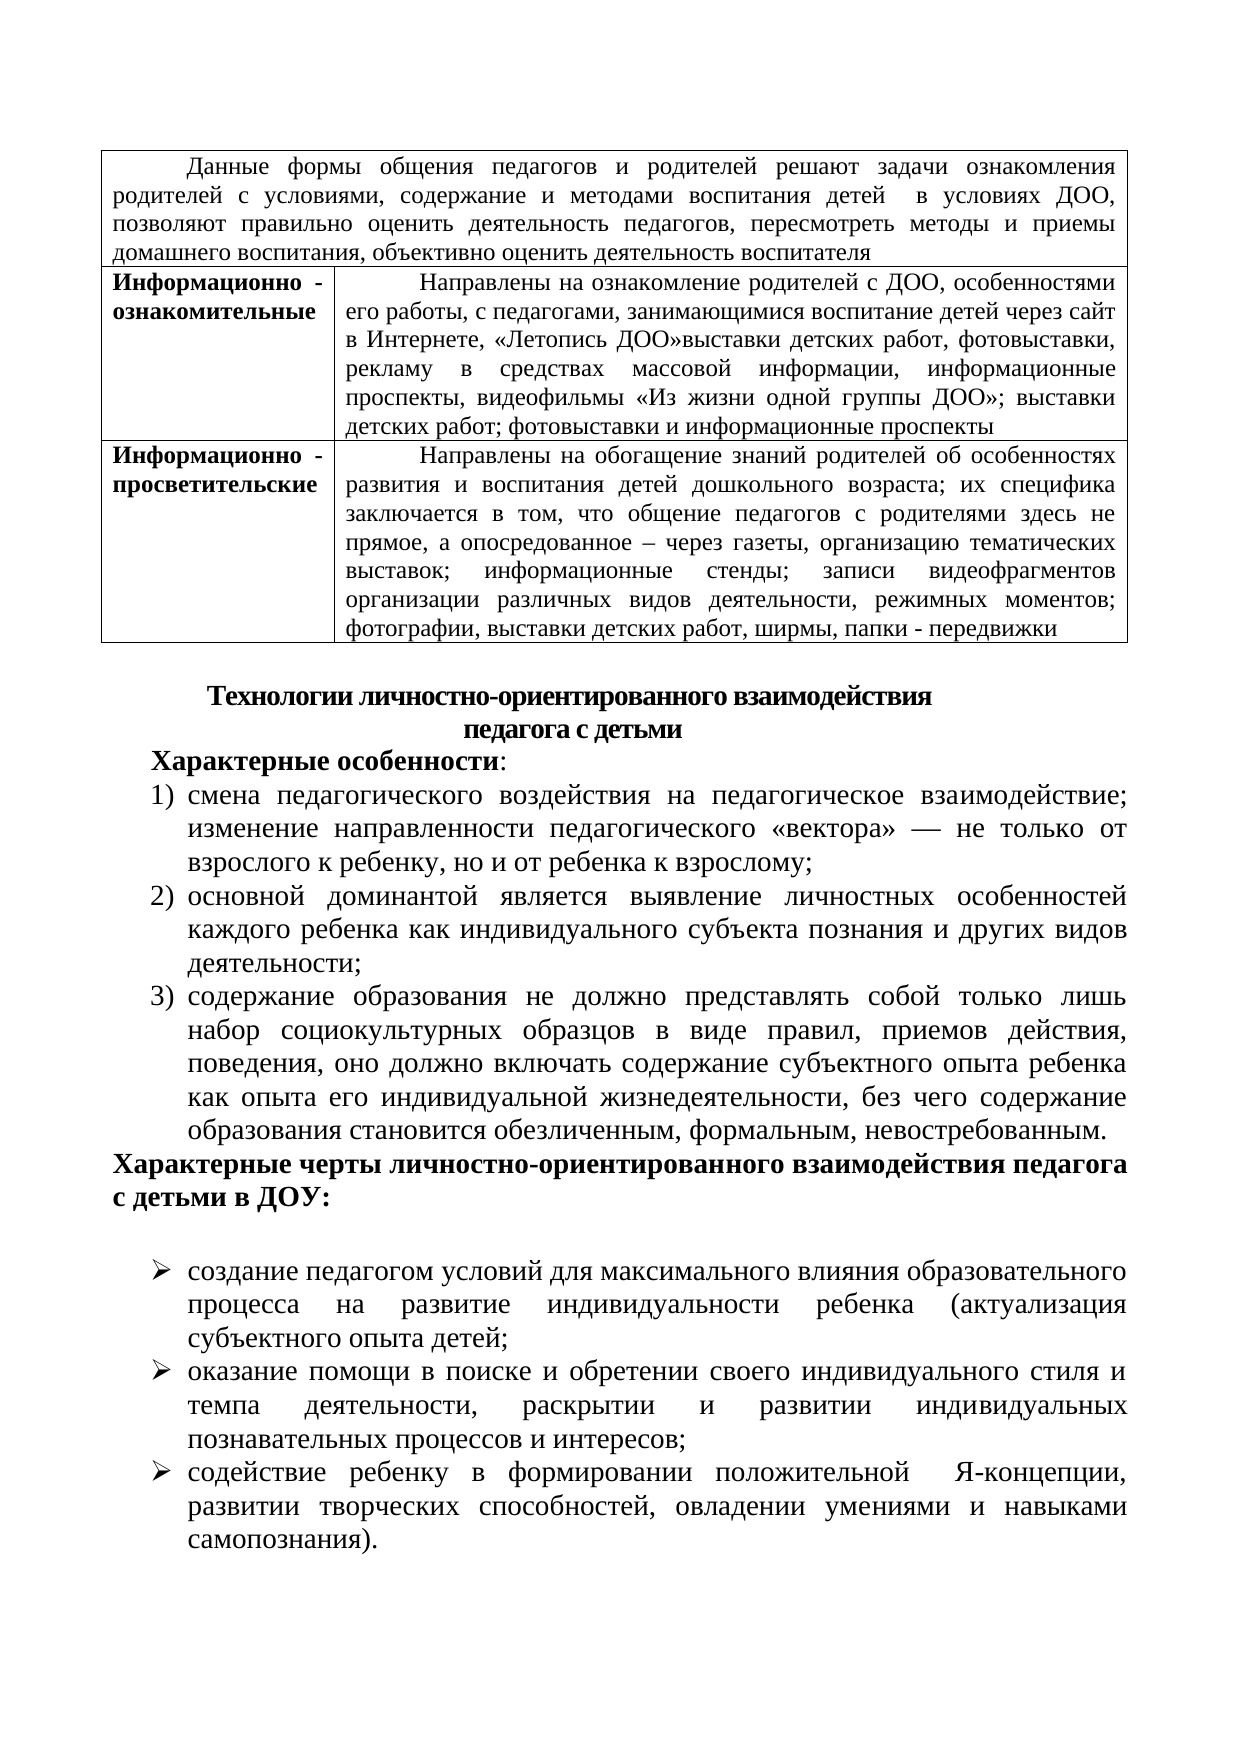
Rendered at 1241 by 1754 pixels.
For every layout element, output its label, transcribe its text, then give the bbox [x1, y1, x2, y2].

table_cell Направлены на ознакомление родителей с ДОО, особенностями его работы, с педагогами, занимающимися воспитание детей через сайт в Интернете, «Летопись ДОО»выставки детских работ, фотовыставки, рекламу в средствах массовой информации, информационные проспекты, видеофильмы «Из жизни одной группы ДОО»; выставки детских работ; фотовыставки и информационные проспекты [335, 443, 1127, 615]
text Технологии личностно-ориентированного взаимодействия [127, 860, 1013, 886]
table_cell Информационно - ознакомительные [102, 443, 334, 615]
list создание педагогом условий для максимального влияния образовательного процесса на развитие индивидуальности ребенка (актуализация субъектного опыта детей; [150, 1428, 1128, 1529]
list основной доминантой является выявление личностных особенностей каждого ребенка как индивидуального субъекта познания и других видов деятельности; [150, 1053, 1128, 1154]
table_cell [335, 151, 1127, 208]
table_cell Информационно - просветительские [102, 616, 334, 817]
list смена педагогического воздействия на педагогическое взаимодействие; изменение направленности педагогического «вектора» — не только от взрослого к ребенку, но и от ребенка к взрослому; [150, 953, 1128, 1053]
table_cell Направлены на обогащение знаний родителей об особенностях развития и воспитания детей дошкольного возраста; их специфика заключается в том, что общение педагогов с родителями здесь не прямое, а опосредованное – через газеты, организацию тематических выставок; информационные стенды; записи видеофрагментов организации различных видов деятельности, режимных моментов; фотографии, выставки детских работ, ширмы, папки - передвижки [335, 616, 1127, 817]
table_cell Данные формы общения педагогов и родителей решают задачи ознакомления родителей с условиями, содержание и методами воспитания детей в условиях ДОО, позволяют правильно оценить деятельность педагогов, пересмотреть методы и приемы домашнего воспитания, объективно оценить деятельность воспитателя [102, 327, 1127, 442]
table_cell Наглядно – информационные формы [102, 297, 1127, 326]
table_cell Личные блокноты [102, 151, 334, 208]
list содержание образования не должно представлять собой только лишь набор социокультурных образцов в виде правил, приемов действия, поведения, оно должно включать содержание субъектного опыта ребенка как опыта его индивидуальной жизнедеятельности, без чего содержание образования становится обезличенным, формальным, невостребованным. [150, 1154, 1128, 1322]
table_cell Письменные отчеты о развитии ребенка [102, 210, 334, 296]
text педагога с детьми [127, 894, 1013, 919]
text Характерные черты личностно-ориентированного взаимодействия педагога с детьми в ДОУ: [112, 1322, 1128, 1389]
table_cell Эта форма может быть полезна при условии, если она не заменяет личных контактов [335, 210, 1127, 296]
text Характерные особенности: [112, 919, 1128, 953]
